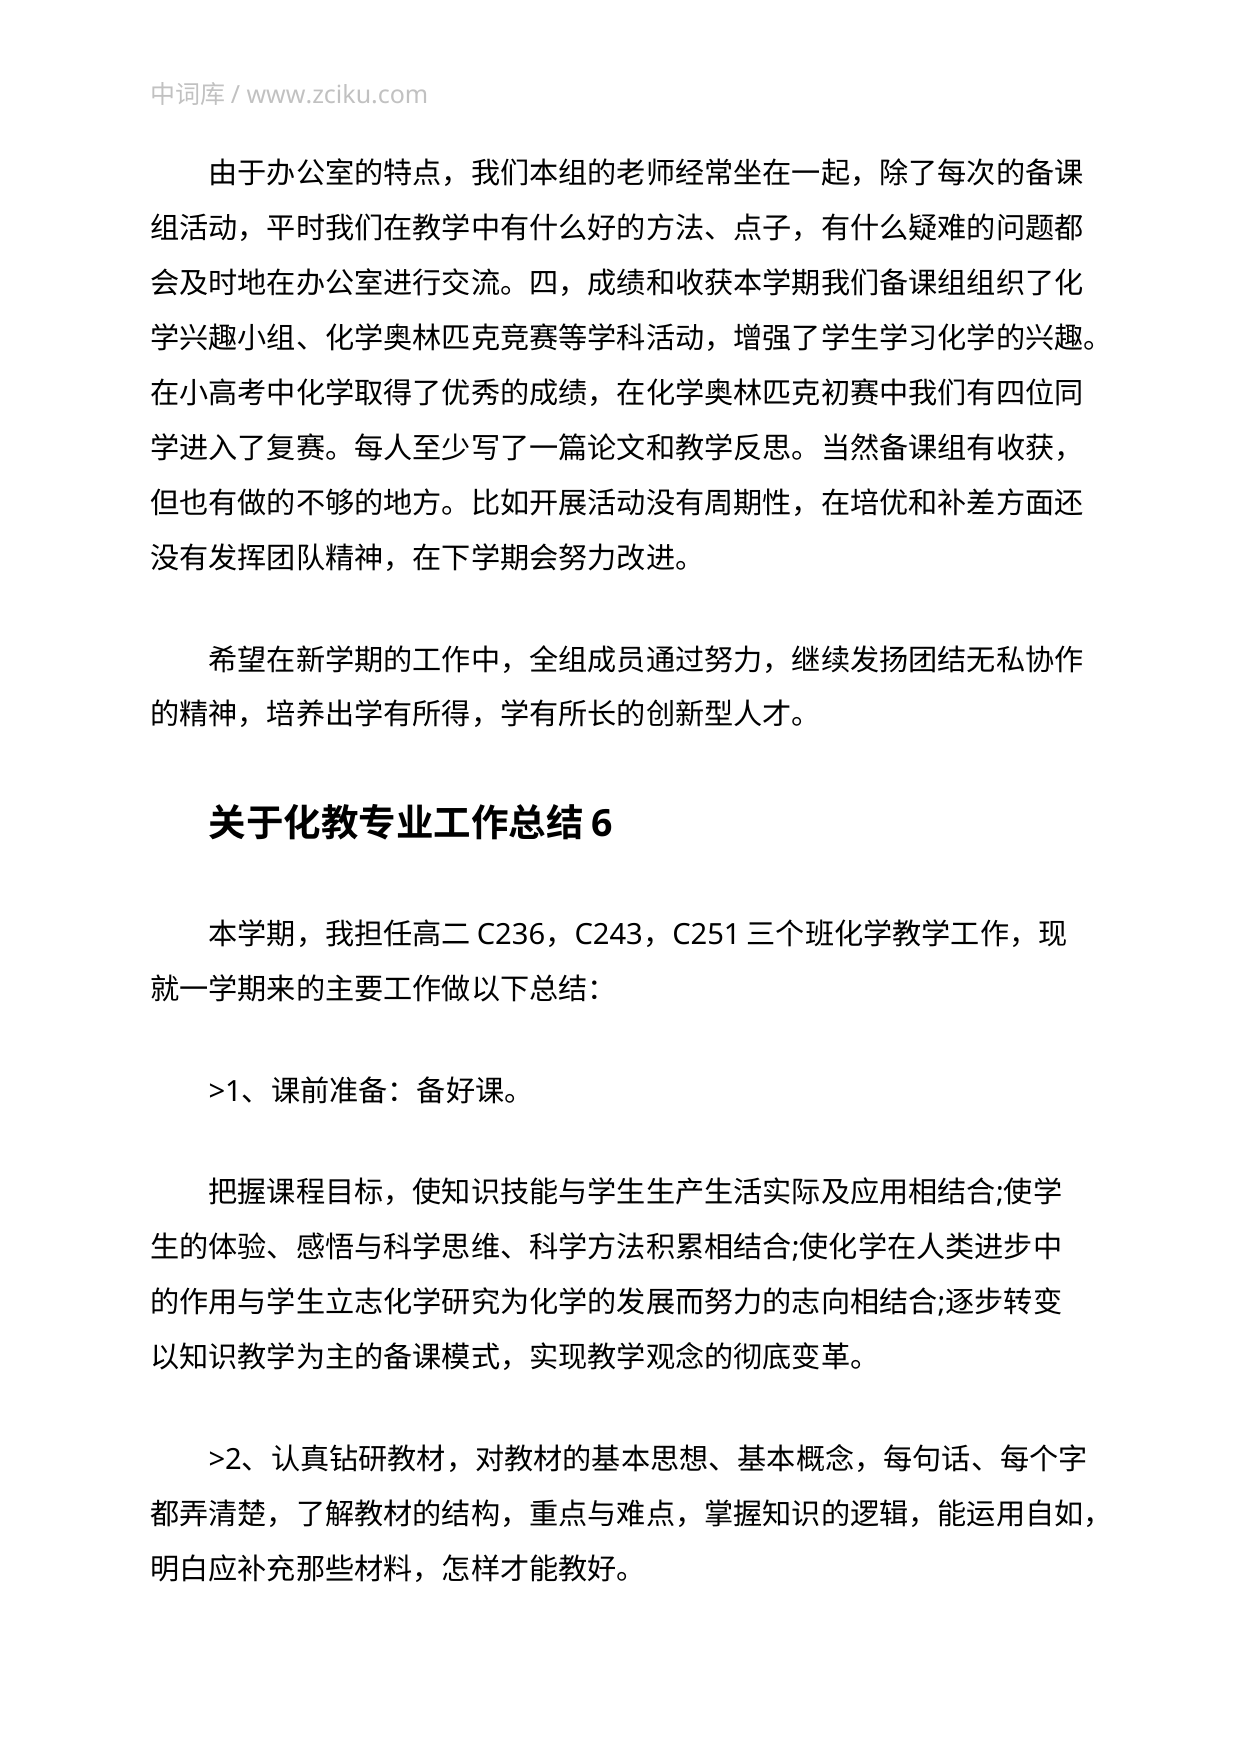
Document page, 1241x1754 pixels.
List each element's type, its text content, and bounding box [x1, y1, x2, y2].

text 由于办公室的特点，我们本组的老师经常坐在一起，除了每次的备课组活动，平时我们在教学中有什么好的方法、点子，有什么疑难的问题都会及时地在办公室进行交流。四，成绩和收获本学期我们备课组组织了化学兴趣小组、化学奥林匹克竞赛等学科活动，增强了学生学习化学的兴趣。在小高考中化学取得了优秀的成绩，在化学奥林匹克初赛中我们有四位同学进入了复赛。每人至少写了一篇论文和教学反思。当然备课组有收获，但也有做的不够的地方。比如开展活动没有周期性，在培优和补差方面还没有发挥团队精神，在下学期会努力改进。 [150, 150, 1090, 577]
text 把握课程目标，使知识技能与学生生产生活实际及应用相结合;使学生的体验、感悟与科学思维、科学方法积累相结合;使化学在人类进步中的作用与学生立志化学研究为化学的发展而努力的志向相结合;逐步转变以知识教学为主的备课模式，实现教学观念的彻底变革。 [150, 1169, 1090, 1376]
text 本学期，我担任高二C236，C243，C251三个班化学教学工作，现就一学期来的主要工作做以下总结： [150, 910, 1090, 1008]
text 关于化教专业工作总结6 [150, 793, 1090, 847]
text >2、认真钻研教材，对教材的基本思想、基本概念，每句话、每个字都弄清楚，了解教材的结构，重点与难点，掌握知识的逻辑，能运用自如，明白应补充那些材料，怎样才能教好。 [150, 1436, 1090, 1588]
text 希望在新学期的工作中，全组成员通过努力，继续发扬团结无私协作的精神，培养出学有所得，学有所长的创新型人才。 [150, 636, 1090, 733]
text >1、课前准备：备好课。 [150, 1067, 1090, 1109]
